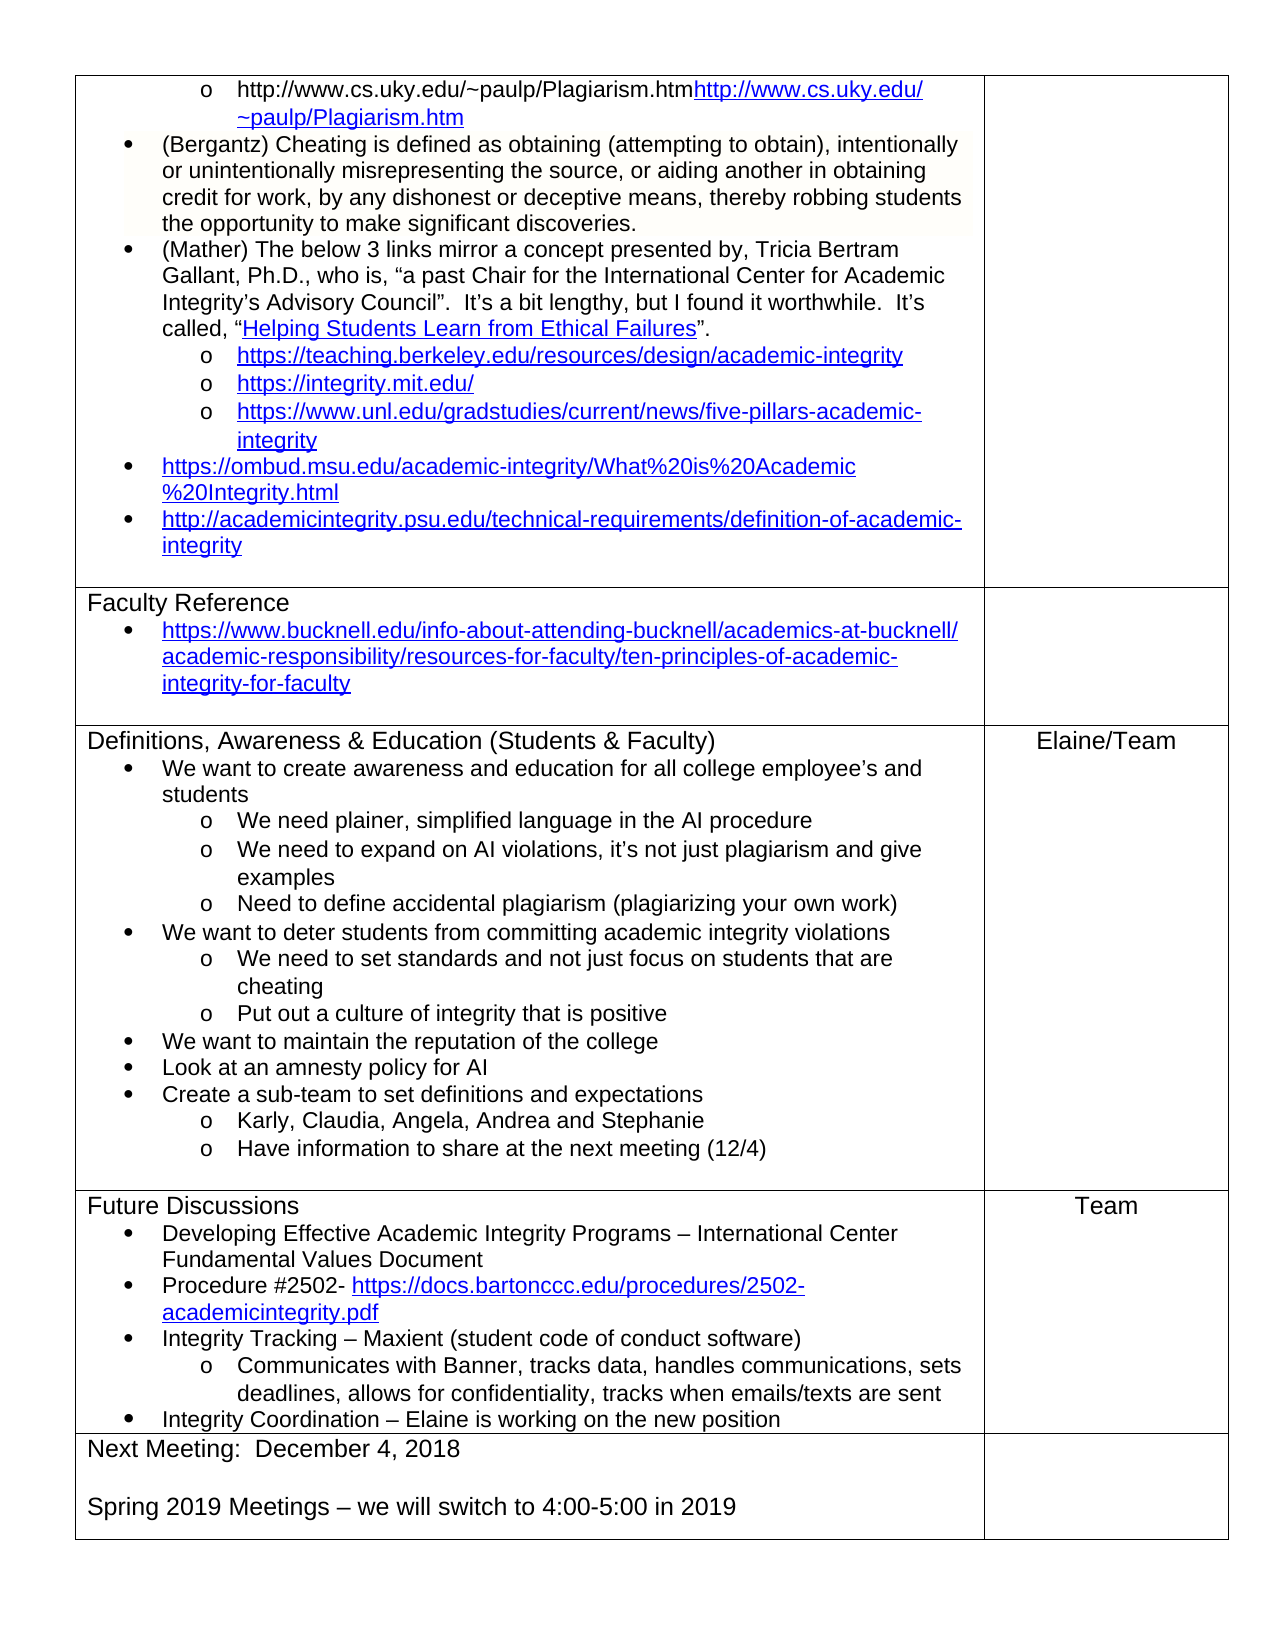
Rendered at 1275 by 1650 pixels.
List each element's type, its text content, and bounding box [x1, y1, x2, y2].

table_cell Next Meeting: December 4, 2018 Spring 2019 Meetings – we will switch to 4:00-5:00 in 2019 [76, 1434, 984, 1539]
table_cell [985, 76, 1228, 587]
table_cell Elaine/Team [985, 726, 1228, 1190]
table_cell Future Discussions Developing Effective Academic Integrity Programs – International Center Fundamental Values Document Procedure #2502- https://docs.bartonccc.edu/procedures/2502-academicintegrity.pdf Integrity Tracking – Maxient (student code of conduct software) Communicates with Banner, tracks data, handles communications, sets deadlines, allows for confidentiality, tracks when emails/texts are sent Integrity Coordination – Elaine is working on the new position [76, 1191, 984, 1433]
table_cell Faculty Reference https://www.bucknell.edu/info-about-attending-bucknell/academics-at-bucknell/academic-responsibility/resources-for-faculty/ten-principles-of-academic-integrity-for-faculty [76, 588, 984, 725]
table_cell [985, 588, 1228, 725]
table_cell Team [985, 1191, 1228, 1433]
table_cell Definitions, Awareness & Education (Students & Faculty) We want to create awareness and education for all college employee’s and students We need plainer, simplified language in the AI procedure We need to expand on AI violations, it’s not just plagiarism and give examples Need to define accidental plagiarism (plagiarizing your own work) We want to deter students from committing academic integrity violations We need to set standards and not just focus on students that are cheating Put out a culture of integrity that is positive We want to maintain the reputation of the college Look at an amnesty policy for AI Create a sub-team to set definitions and expectations Karly, Claudia, Angela, Andrea and Stephanie Have information to share at the next meeting (12/4) [76, 726, 984, 1190]
table_cell [985, 1434, 1228, 1539]
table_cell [76, 76, 984, 587]
